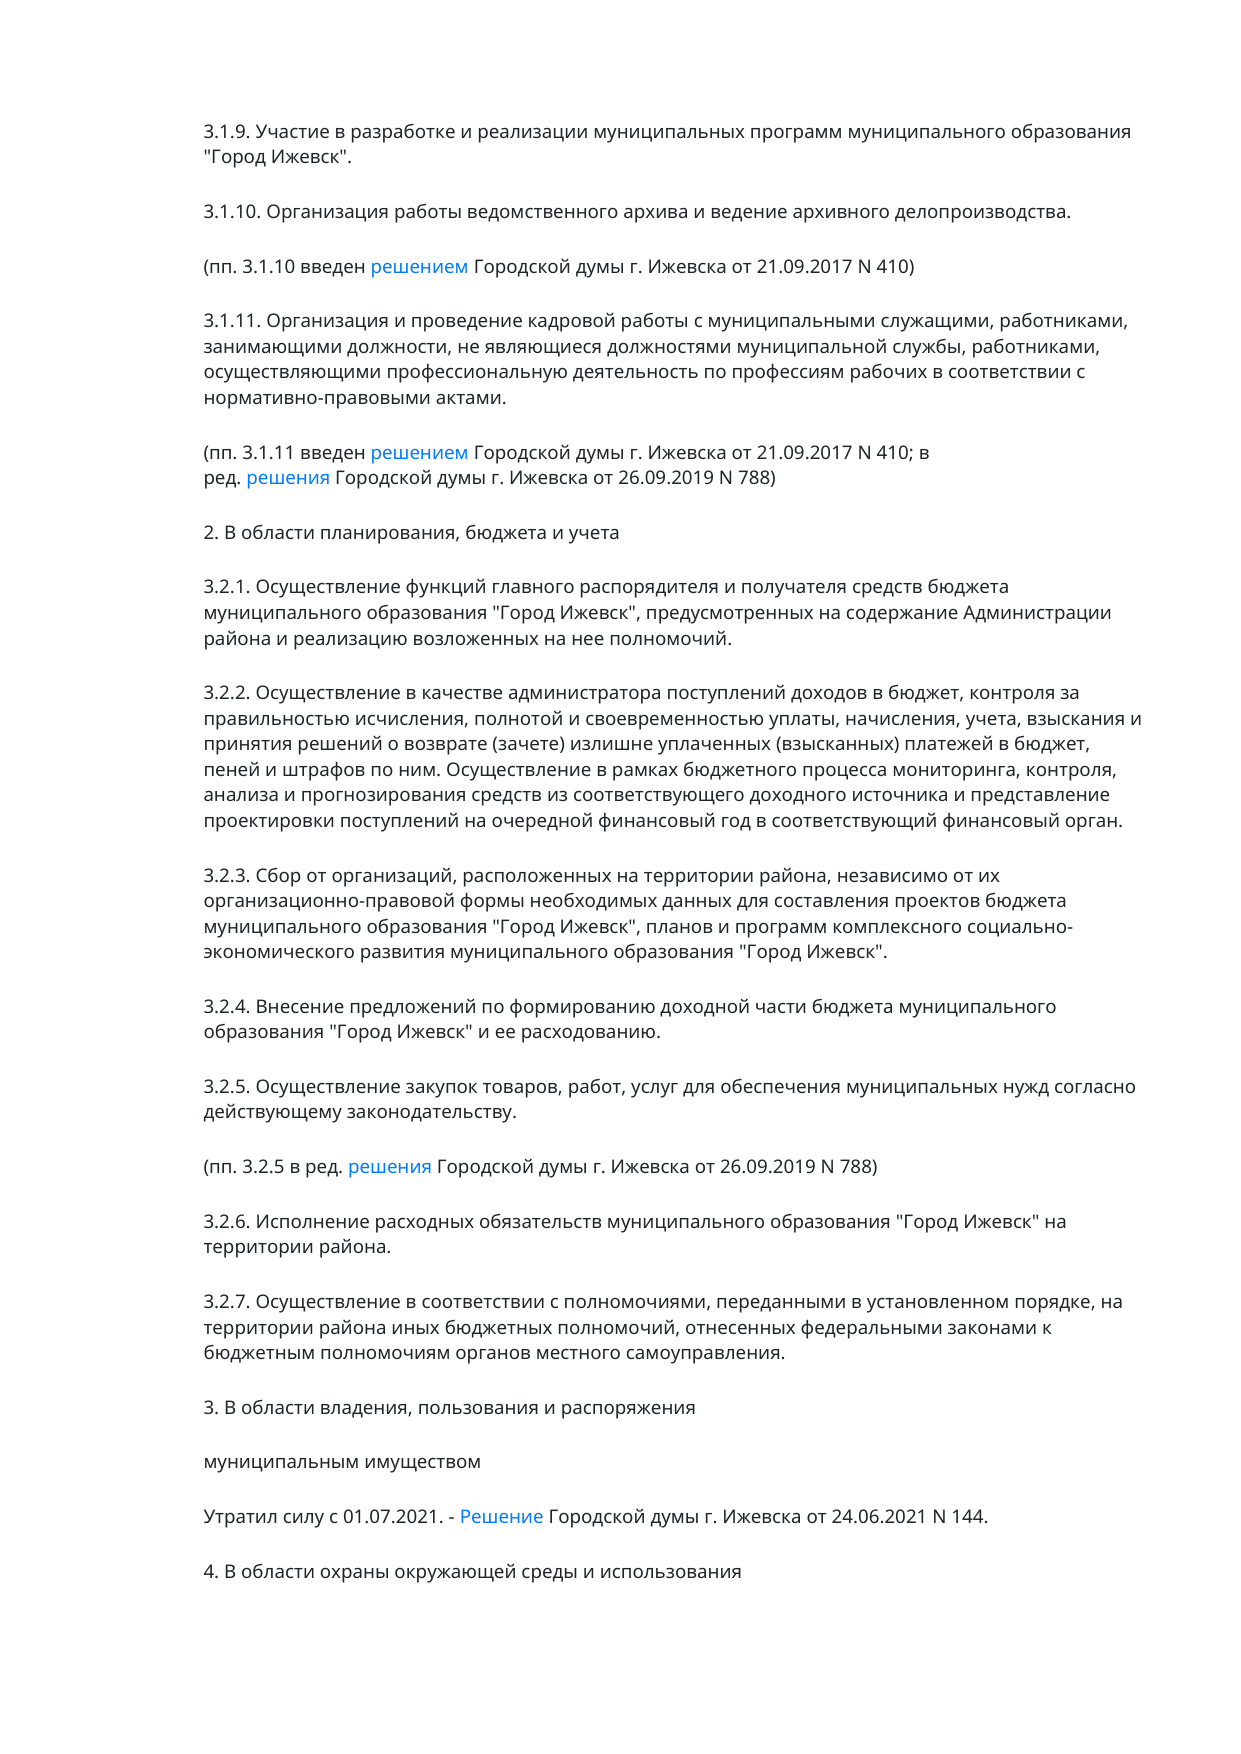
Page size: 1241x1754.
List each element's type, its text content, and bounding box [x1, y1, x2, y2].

text Утратил силу с 01.07.2021. - Решение Городской думы г. Ижевска от 24.06.2021 N 144. [203, 1503, 1152, 1529]
text 3.2.7. Осуществление в соответствии с полномочиями, переданными в установленном порядке, на территории района иных бюджетных полномочий, отнесенных федеральными законами к бюджетным полномочиям органов местного самоуправления. [203, 1288, 1152, 1365]
text 3.1.9. Участие в разработке и реализации муниципальных программ муниципального образования "Город Ижевск". [203, 118, 1152, 169]
text 3.2.3. Сбор от организаций, расположенных на территории района, независимо от их организационно-правовой формы необходимых данных для составления проектов бюджета муниципального образования "Город Ижевск", планов и программ комплексного социально-экономического развития муниципального образования "Город Ижевск". [203, 862, 1152, 964]
text 3.2.4. Внесение предложений по формированию доходной части бюджета муниципального образования "Город Ижевск" и ее расходованию. [203, 993, 1152, 1044]
text 3. В области владения, пользования и распоряжения [203, 1394, 1152, 1420]
text (пп. 3.1.11 введен решением Городской думы г. Ижевска от 21.09.2017 N 410; в ред. решения Городской думы г. Ижевска от 26.09.2019 N 788) [203, 439, 1152, 490]
text 3.2.6. Исполнение расходных обязательств муниципального образования "Город Ижевск" на территории района. [203, 1208, 1152, 1259]
text 3.1.11. Организация и проведение кадровой работы с муниципальными служащими, работниками, занимающими должности, не являющиеся должностями муниципальной службы, работниками, осуществляющими профессиональную деятельность по профессиям рабочих в соответствии с нормативно-правовыми актами. [203, 308, 1152, 410]
text 3.2.2. Осуществление в качестве администратора поступлений доходов в бюджет, контроля за правильностью исчисления, полнотой и своевременностью уплаты, начисления, учета, взыскания и принятия решений о возврате (зачете) излишне уплаченных (взысканных) платежей в бюджет, пеней и штрафов по ним. Осуществление в рамках бюджетного процесса мониторинга, контроля, анализа и прогнозирования средств из соответствующего доходного источника и представление проектировки поступлений на очередной финансовый год в соответствующий финансовый орган. [203, 679, 1152, 833]
text 3.2.1. Осуществление функций главного распорядителя и получателя средств бюджета муниципального образования "Город Ижевск", предусмотренных на содержание Администрации района и реализацию возложенных на нее полномочий. [203, 574, 1152, 650]
text (пп. 3.2.5 в ред. решения Городской думы г. Ижевска от 26.09.2019 N 788) [203, 1153, 1152, 1179]
text 3.1.10. Организация работы ведомственного архива и ведение архивного делопроизводства. [203, 198, 1152, 224]
text 3.2.5. Осуществление закупок товаров, работ, услуг для обеспечения муниципальных нужд согласно действующему законодательству. [203, 1073, 1152, 1124]
text муниципальным имуществом [203, 1449, 1152, 1474]
text 4. В области охраны окружающей среды и использования [203, 1558, 1152, 1584]
text 2. В области планирования, бюджета и учета [203, 519, 1152, 545]
text (пп. 3.1.10 введен решением Городской думы г. Ижевска от 21.09.2017 N 410) [203, 253, 1152, 278]
